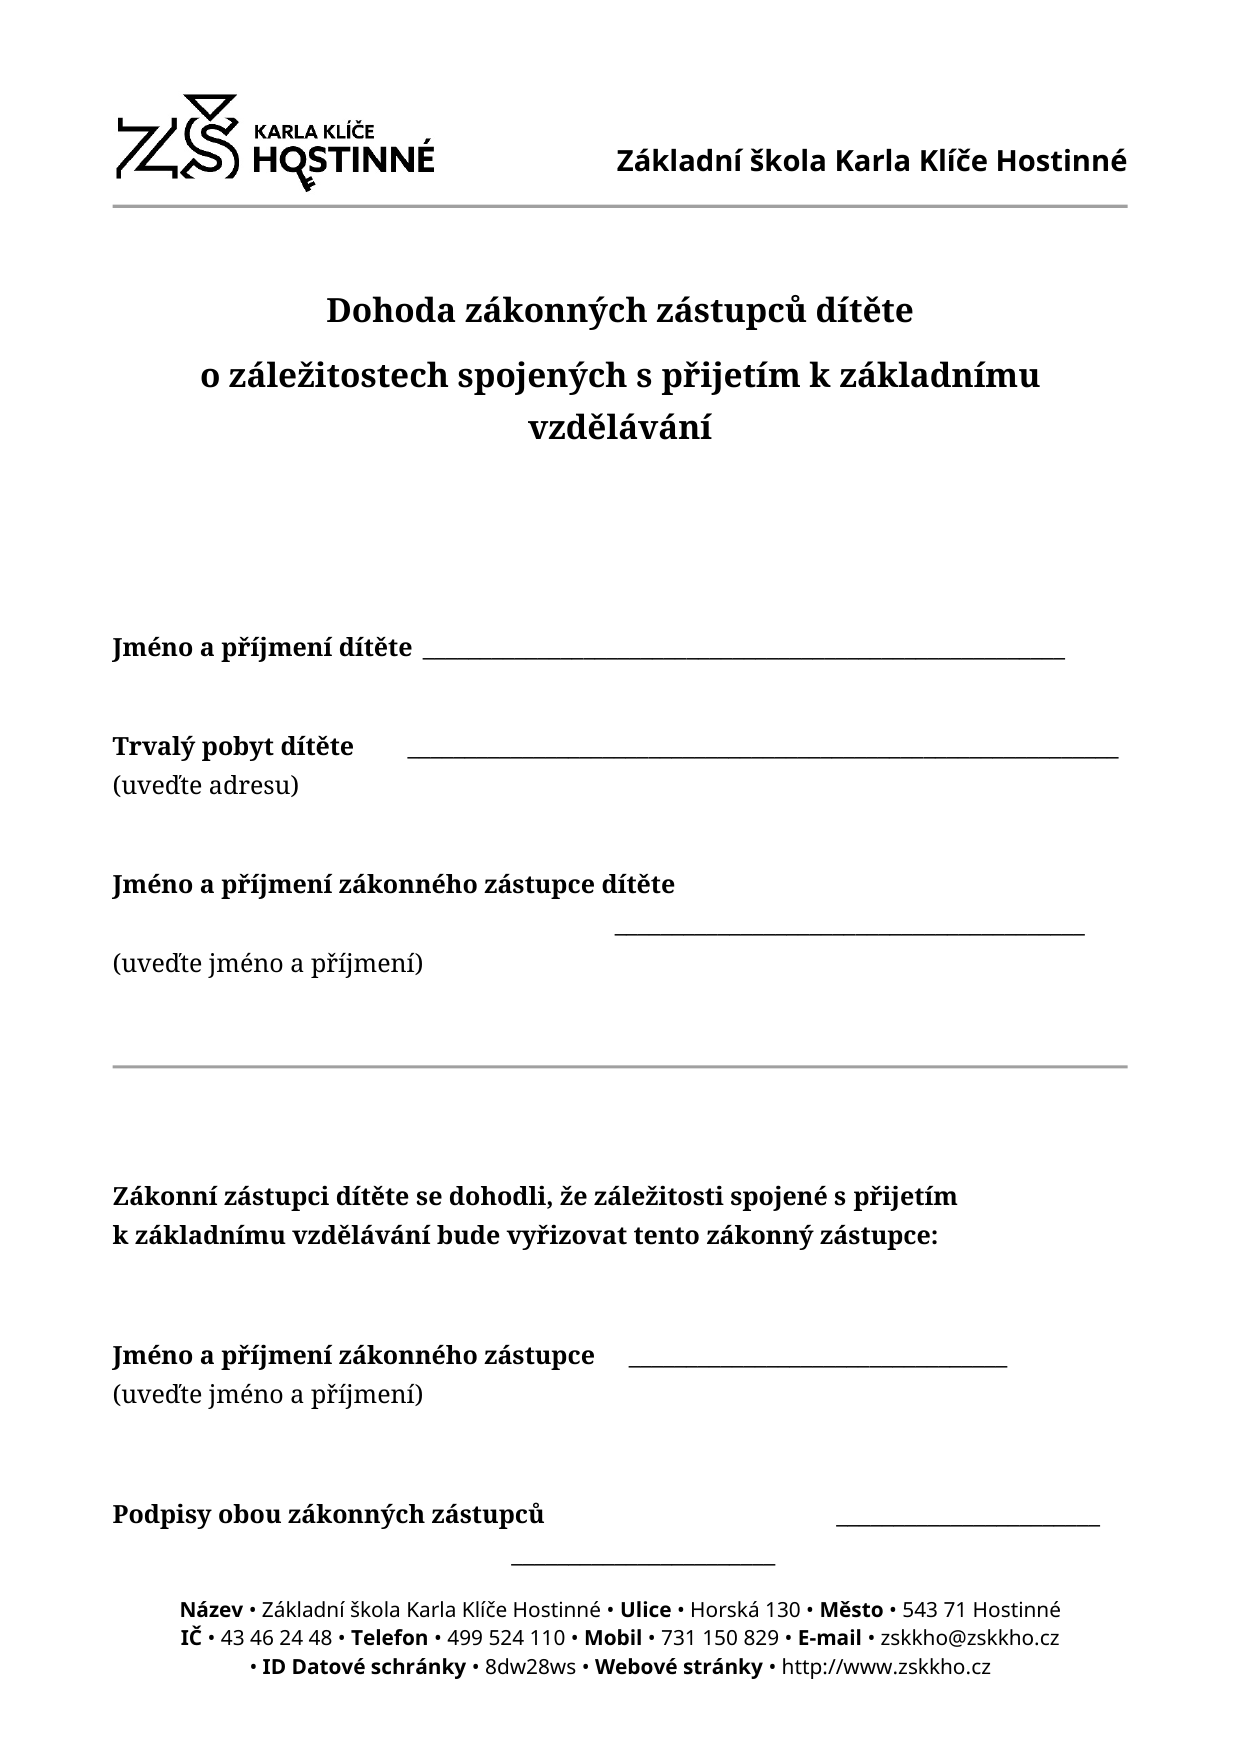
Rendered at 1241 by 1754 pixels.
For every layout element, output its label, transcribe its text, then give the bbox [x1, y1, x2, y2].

text Podpisy obou zákonných zástupců _______________________ _______________________ [112, 1497, 1128, 1570]
picture [111, 87, 437, 195]
text Jméno a příjmení zákonného zástupce _________________________________ [112, 1337, 1128, 1372]
text (uveďte adresu) [112, 768, 1128, 802]
text (uveďte jméno a příjmení) [112, 945, 1128, 979]
subtitle Dohoda zákonných zástupců dítěte [112, 287, 1128, 332]
text Zákonní zástupci dítěte se dohodli, že záležitosti spojené s přijetím k základnímu vzdělávání bude vyřizovat tento zákonný zástupce: [112, 1178, 1128, 1252]
subtitle o záležitostech spojených s přijetím k základnímu vzdělávání [112, 352, 1128, 449]
text Jméno a příjmení zákonného zástupce dítěte _________________________________________ [112, 867, 1128, 940]
text (uveďte jméno a příjmení) [112, 1377, 1128, 1411]
text Jméno a příjmení dítěte ________________________________________________________ [112, 629, 1128, 663]
text Trvalý pobyt dítěte ______________________________________________________________ [112, 729, 1128, 763]
